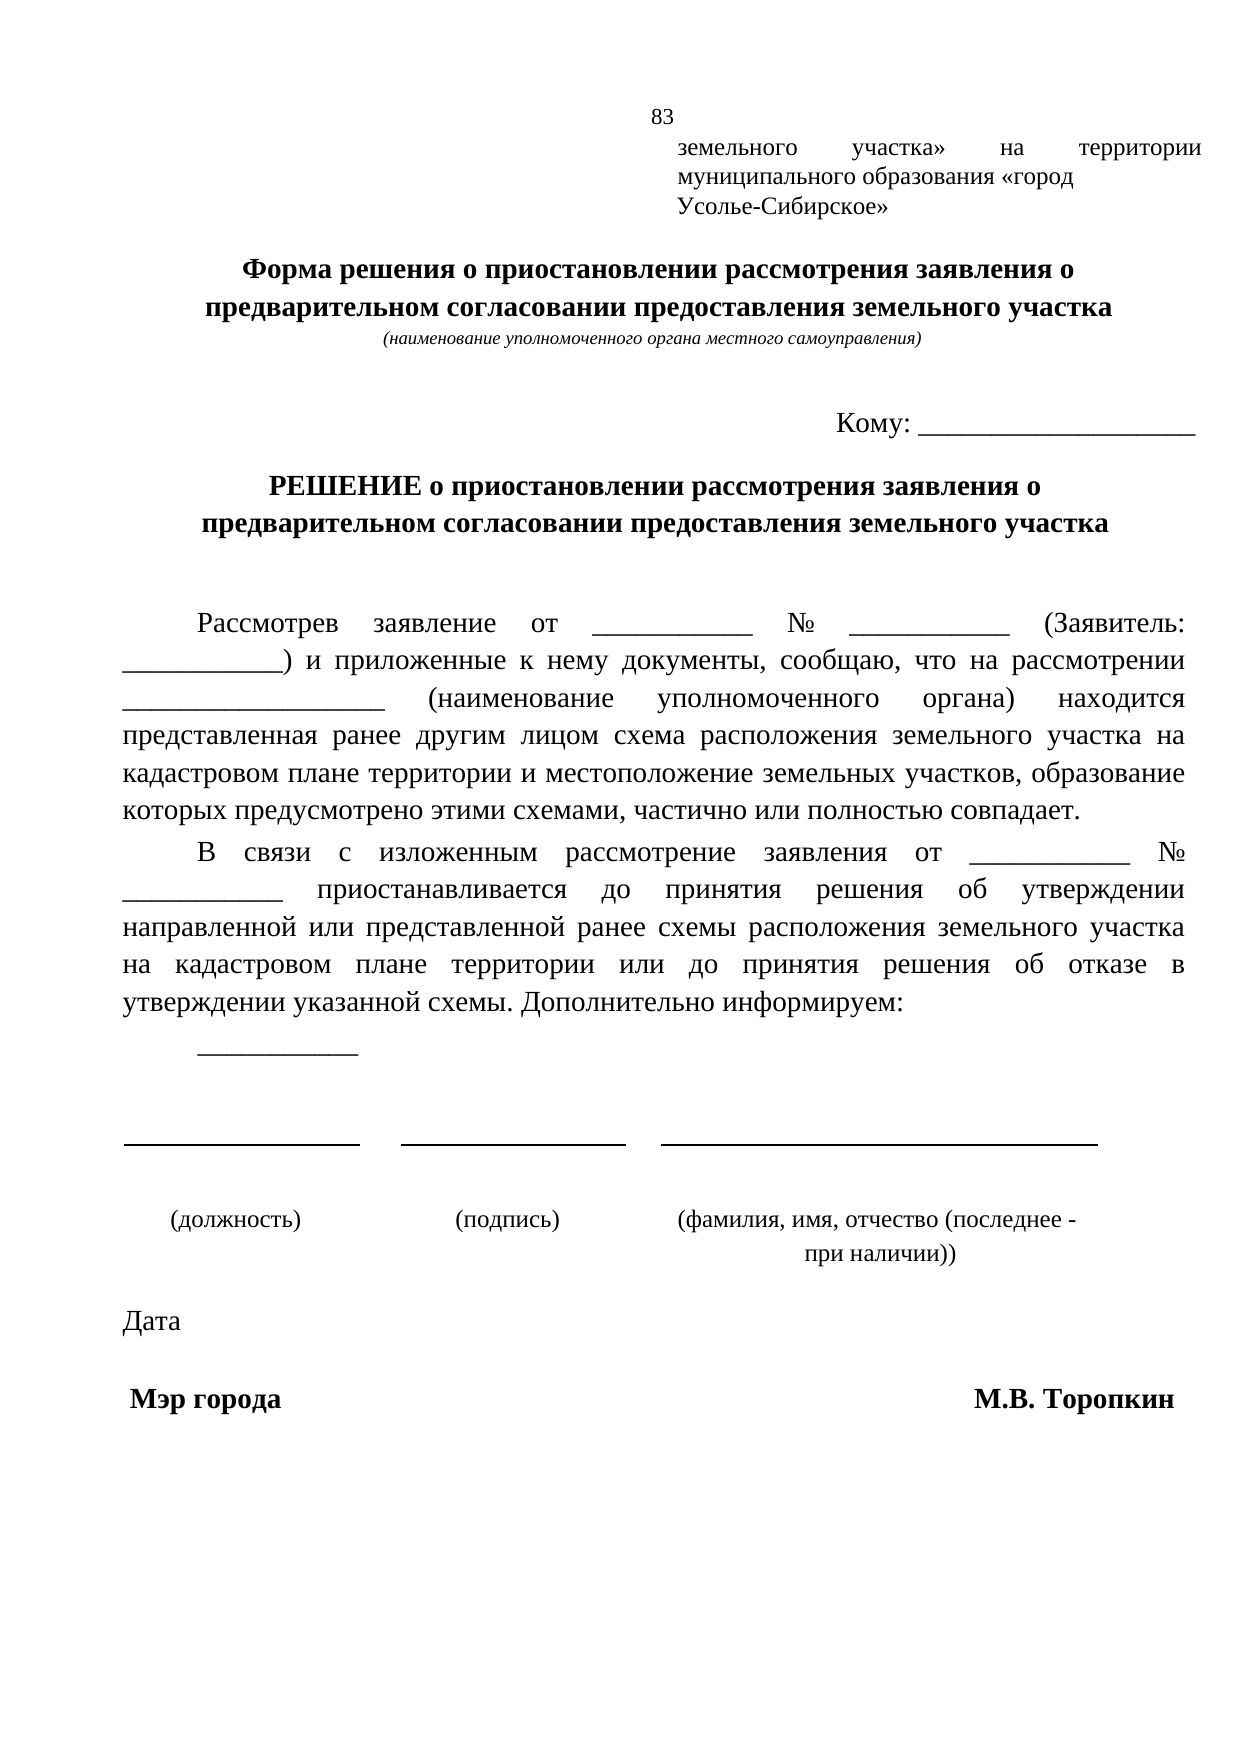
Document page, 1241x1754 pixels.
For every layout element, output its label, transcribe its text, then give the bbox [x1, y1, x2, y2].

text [676, 132, 1202, 190]
text Дата [122, 1303, 1215, 1336]
text Кому: ___________________ [122, 406, 1195, 439]
text (должность) (подпись) (фамилия, имя, отчество (последнее - [122, 1204, 1215, 1233]
text Усолье-Сибирское» [676, 191, 1202, 219]
text (наименование уполномоченного органа местного самоуправления) [383, 327, 1215, 348]
subtitle Мэр города М.В. Торопкин [122, 1381, 1200, 1415]
text Рассмотрев заявление от ___________ № ___________ (Заявитель: ___________) и приложенные к нему документы, сообщаю, что на рассмотрении __________________ (наименование уполномоченного органа) находится представленная ранее другим лицом схема расположения земельного участка на кадастровом плане территории и местоположение земельных участков, образование которых предусмотрено этими схемами, частично или полностью совпадает. [122, 605, 1186, 826]
text при наличии)) [546, 1238, 1215, 1267]
text ___________ [197, 1026, 1215, 1059]
subtitle РЕШЕНИЕ о приостановлении рассмотрения заявления о предварительном согласовании предоставления земельного участка [159, 468, 1151, 539]
subtitle Форма решения о приостановлении рассмотрения заявления о предварительном согласовании предоставления земельного участка [205, 252, 1200, 323]
text В связи с изложенным рассмотрение заявления от ___________ № ___________ приостанавливается до принятия решения об утверждении направленной или представленной ранее схемы расположения земельного участка на кадастровом плане территории или до принятия решения об отказе в утверждении указанной схемы. Дополнительно информируем: [122, 834, 1186, 1018]
